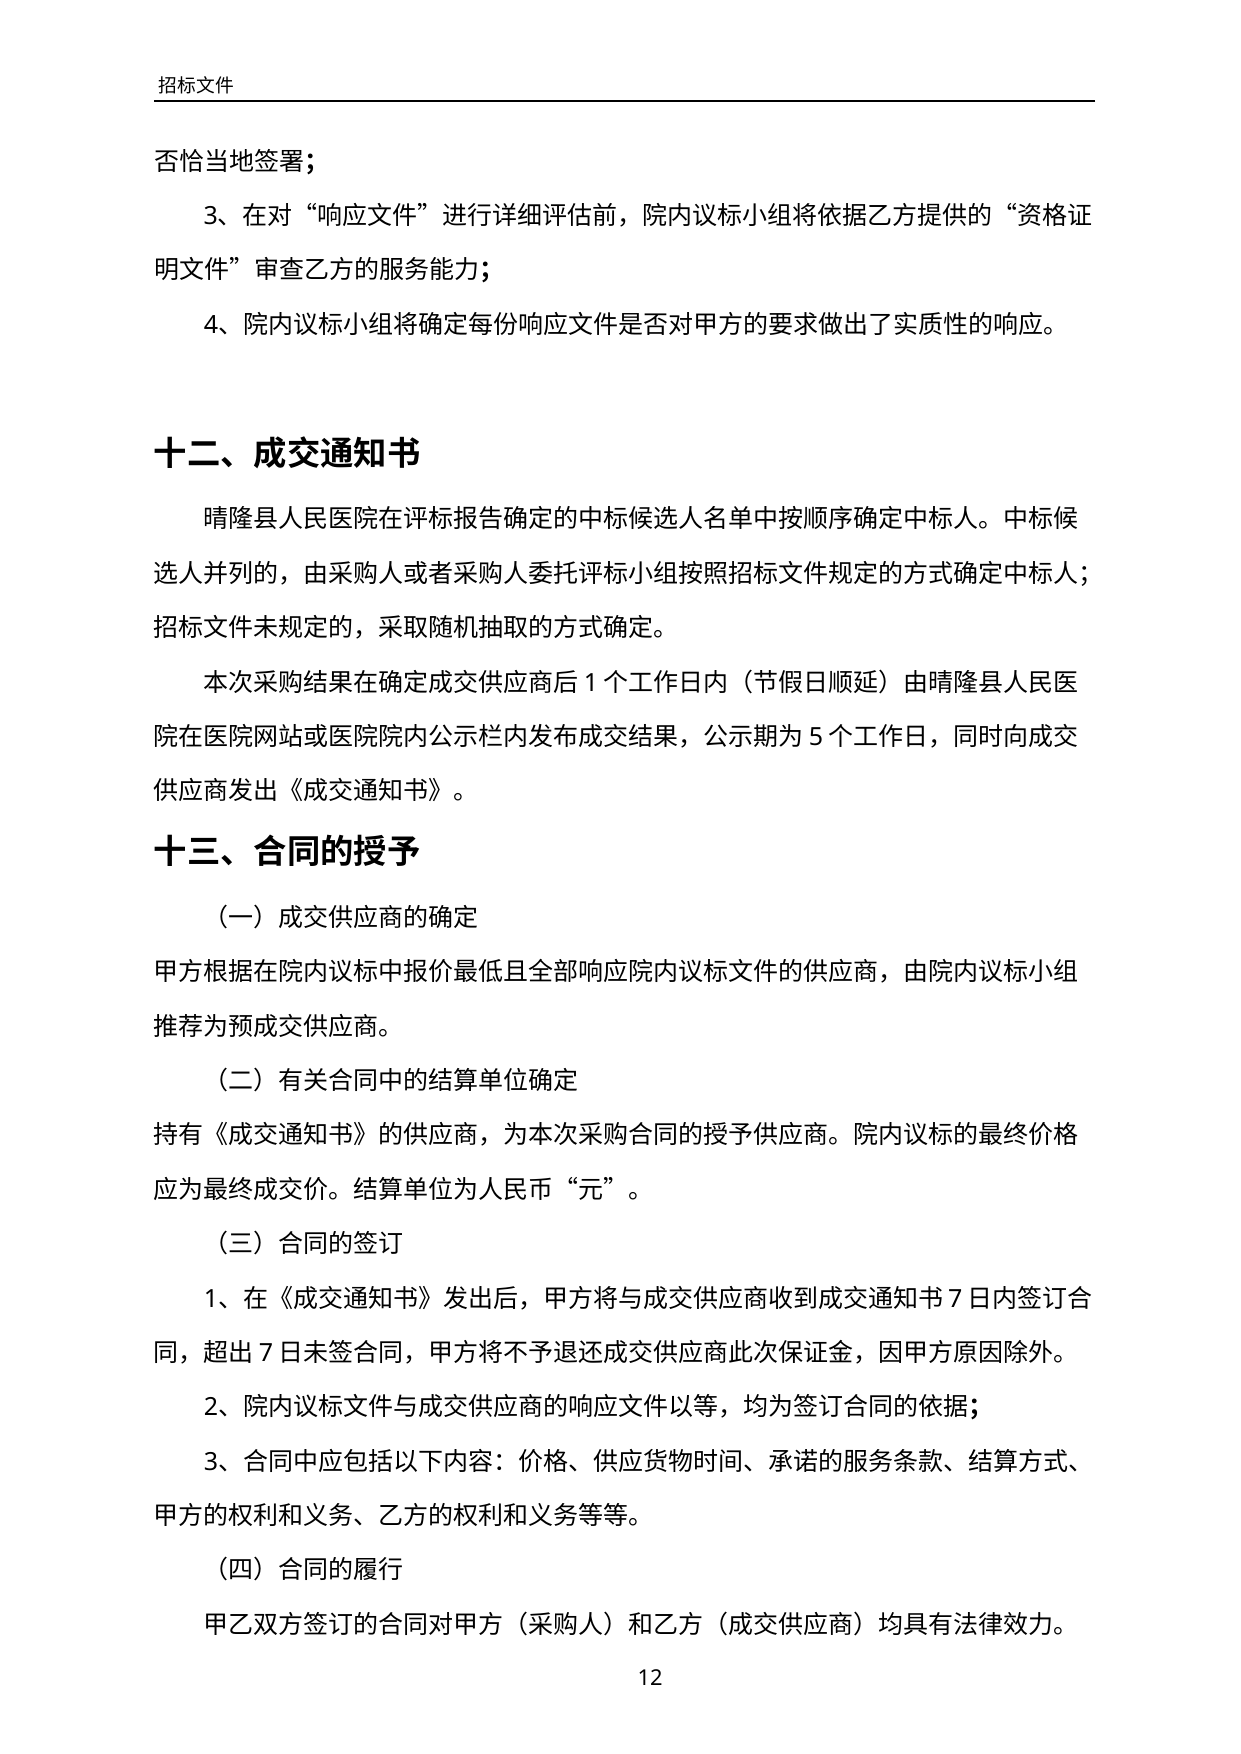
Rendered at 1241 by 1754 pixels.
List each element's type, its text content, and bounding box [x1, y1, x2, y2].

text （三）合同的签订 [153, 1224, 1095, 1260]
text 3、合同中应包括以下内容：价格、供应货物时间、承诺的服务条款、结算方式、甲方的权利和义务、乙方的权利和义务等等。 [153, 1441, 1095, 1532]
text （二）有关合同中的结算单位确定 [153, 1061, 1095, 1097]
text 十三、合同的授予 [153, 825, 1095, 873]
text 十二、成交通知书 [153, 427, 1095, 475]
text （四）合同的履行 [153, 1550, 1095, 1586]
text 4、院内议标小组将确定每份响应文件是否对甲方的要求做出了实质性的响应。 [153, 304, 1095, 340]
text 晴隆县人民医院在评标报告确定的中标候选人名单中按顺序确定中标人。中标候选人并列的，由采购人或者采购人委托评标小组按照招标文件规定的方式确定中标人；招标文件未规定的，采取随机抽取的方式确定。 [153, 499, 1095, 644]
text 3、在对“响应文件”进行详细评估前，院内议标小组将依据乙方提供的“资格证明文件”审查乙方的服务能力； [154, 195, 1095, 286]
text 2、院内议标文件与成交供应商的响应文件以等，均为签订合同的依据； [153, 1387, 1095, 1423]
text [154, 141, 1095, 177]
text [153, 1604, 1095, 1641]
text 甲方根据在院内议标中报价最低且全部响应院内议标文件的供应商，由院内议标小组推荐为预成交供应商。 [153, 952, 1095, 1042]
text （一）成交供应商的确定 [153, 897, 1095, 934]
text 持有《成交通知书》的供应商，为本次采购合同的授予供应商。院内议标的最终价格应为最终成交价。结算单位为人民币“元”。 [153, 1115, 1095, 1206]
text 本次采购结果在确定成交供应商后1个工作日内（节假日顺延）由晴隆县人民医院在医院网站或医院院内公示栏内发布成交结果，公示期为5个工作日，同时向成交供应商发出《成交通知书》。 [153, 662, 1095, 807]
text 1、在《成交通知书》发出后，甲方将与成交供应商收到成交通知书7日内签订合同，超出7日未签合同，甲方将不予退还成交供应商此次保证金，因甲方原因除外。 [153, 1278, 1095, 1369]
